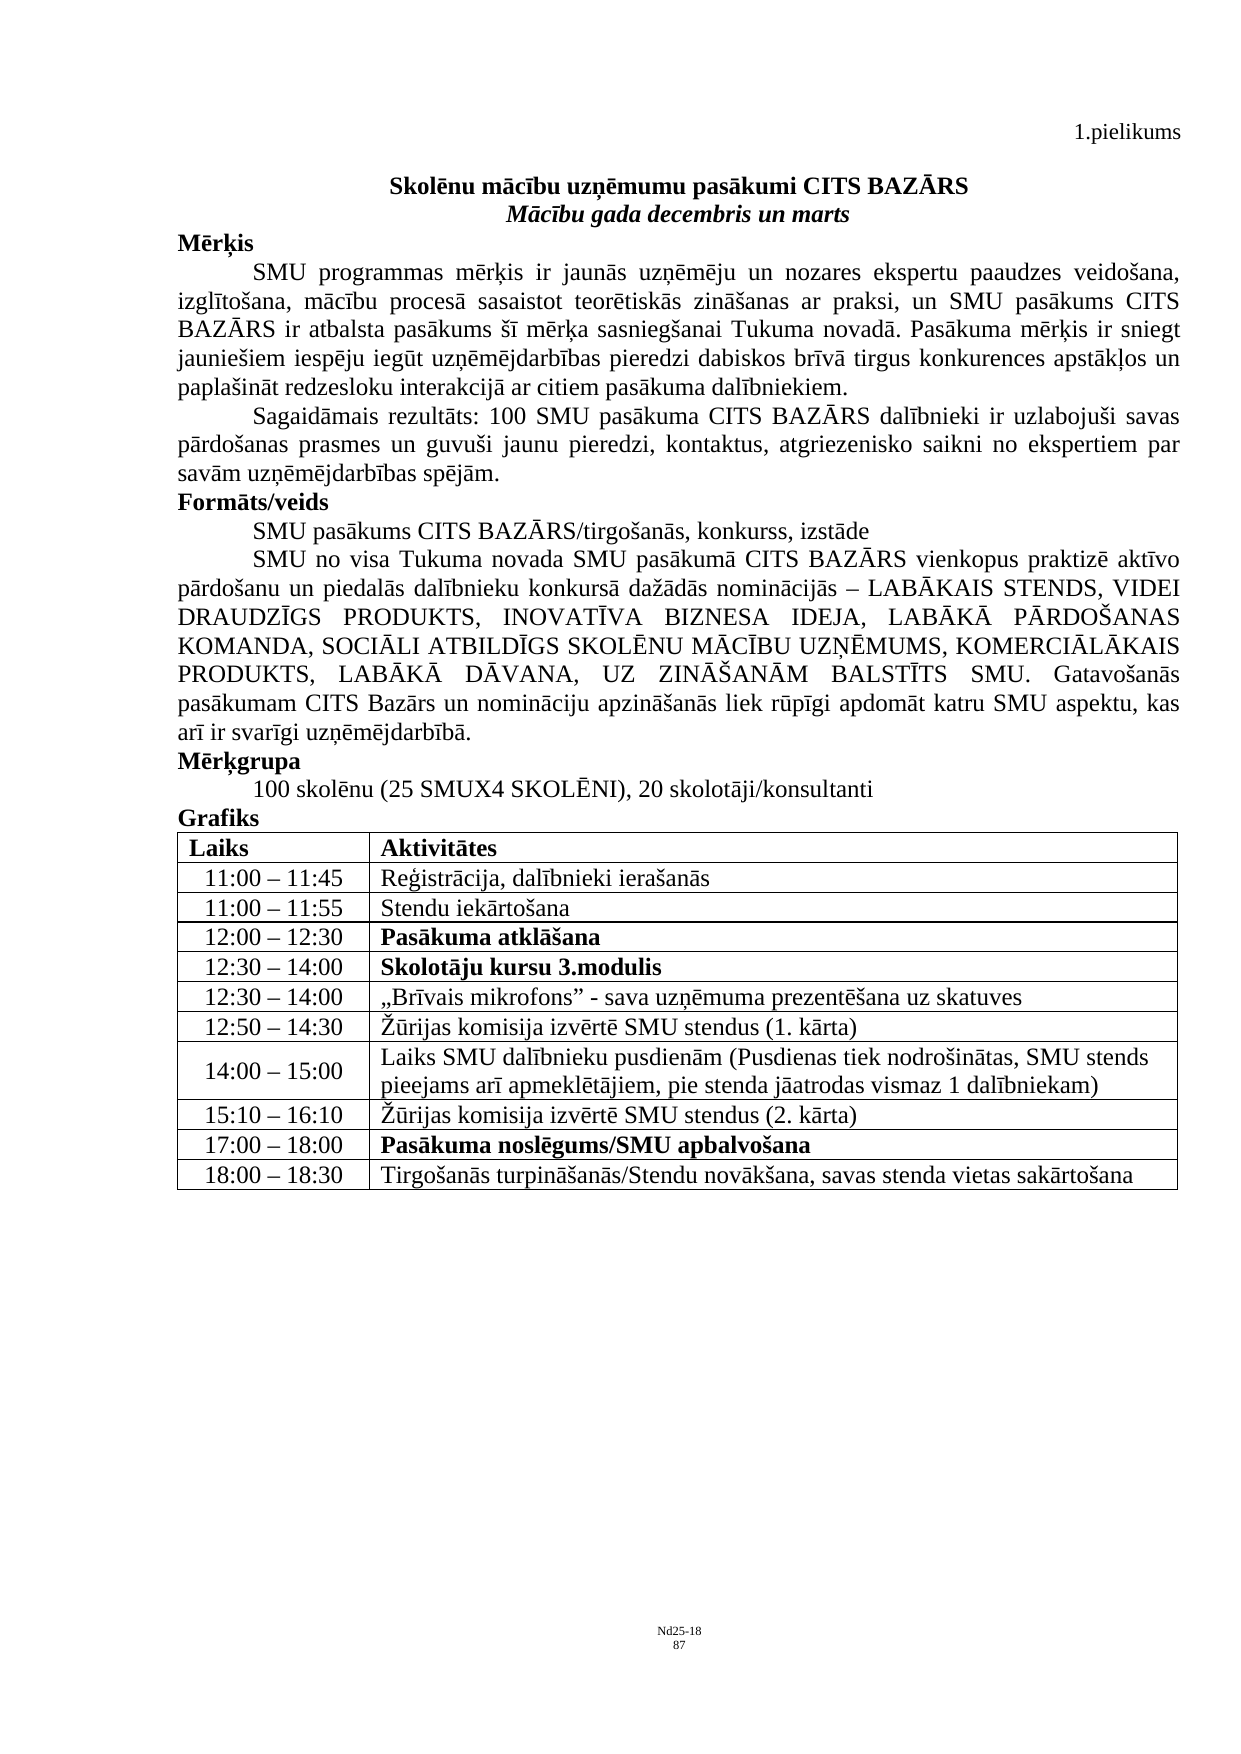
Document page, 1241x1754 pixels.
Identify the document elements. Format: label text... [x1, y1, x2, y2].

text 1.pielikums [177, 118, 1181, 144]
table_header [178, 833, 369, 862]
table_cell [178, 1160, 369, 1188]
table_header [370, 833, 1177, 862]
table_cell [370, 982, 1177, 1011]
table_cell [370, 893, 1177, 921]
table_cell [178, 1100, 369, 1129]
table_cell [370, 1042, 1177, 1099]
text SMU no visa Tukuma novada SMU pasākumā CITS BAZĀRS vienkopus praktizē aktīvo pārdošanu un piedalās dalībnieku konkursā dažādās nominācijās – LABĀKAIS STENDS, VIDEI DRAUDZĪGS PRODUKTS, INOVATĪVA BIZNESA IDEJA, LABĀKĀ PĀRDOŠANAS KOMANDA, SOCIĀLI ATBILDĪGS SKOLĒNU MĀCĪBU UZŅĒMUMS, KOMERCIĀLĀKAIS PRODUKTS, LABĀKĀ DĀVANA, UZ ZINĀŠANĀM BALSTĪTS SMU. Gatavošanās pasākumam CITS Bazārs un nomināciju apzināšanās liek rūpīgi apdomāt katru SMU aspektu, kas arī ir svarīgi uzņēmējdarbībā. [177, 544, 1181, 746]
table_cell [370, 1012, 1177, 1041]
text Mācību gada decembris un marts [177, 199, 1181, 228]
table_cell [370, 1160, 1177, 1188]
text SMU pasākums CITS BAZĀRS/tirgošanās, konkurss, izstāde [177, 516, 1181, 544]
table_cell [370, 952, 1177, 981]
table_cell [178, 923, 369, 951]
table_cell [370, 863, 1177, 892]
text Formāts/veids [177, 487, 1181, 516]
text Mērķgrupa [177, 746, 1181, 774]
text SMU programmas mērķis ir jaunās uzņēmēju un nozares ekspertu paaudzes veidošana, izglītošana, mācību procesā sasaistot teorētiskās zināšanas ar praksi, un SMU pasākums CITS BAZĀRS ir atbalsta pasākums šī mērķa sasniegšanai Tukuma novadā. Pasākuma mērķis ir sniegt jauniešiem iespēju iegūt uzņēmējdarbības pieredzi dabiskos brīvā tirgus konkurences apstākļos un paplašināt redzesloku interakcijā ar citiem pasākuma dalībniekiem. [177, 257, 1181, 401]
text Sagaidāmais rezultāts: 100 SMU pasākuma CITS BAZĀRS dalībnieki ir uzlabojuši savas pārdošanas prasmes un guvuši jaunu pieredzi, kontaktus, atgriezenisko saikni no ekspertiem par savām uzņēmējdarbības spējām. [177, 401, 1181, 487]
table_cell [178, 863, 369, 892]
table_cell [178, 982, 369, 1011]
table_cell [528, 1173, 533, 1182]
text 100 skolēnu (25 SMUX4 SKOLĒNI), 20 skolotāji/konsultanti [177, 774, 1181, 803]
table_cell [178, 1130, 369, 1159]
text Skolēnu mācību uzņēmumu pasākumi CITS BAZĀRS [177, 171, 1181, 199]
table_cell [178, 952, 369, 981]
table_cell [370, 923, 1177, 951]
text Grafiks [177, 803, 1181, 832]
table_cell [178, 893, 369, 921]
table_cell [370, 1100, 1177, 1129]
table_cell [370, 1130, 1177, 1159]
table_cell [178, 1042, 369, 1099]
text Mērķis [177, 228, 1181, 257]
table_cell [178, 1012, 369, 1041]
